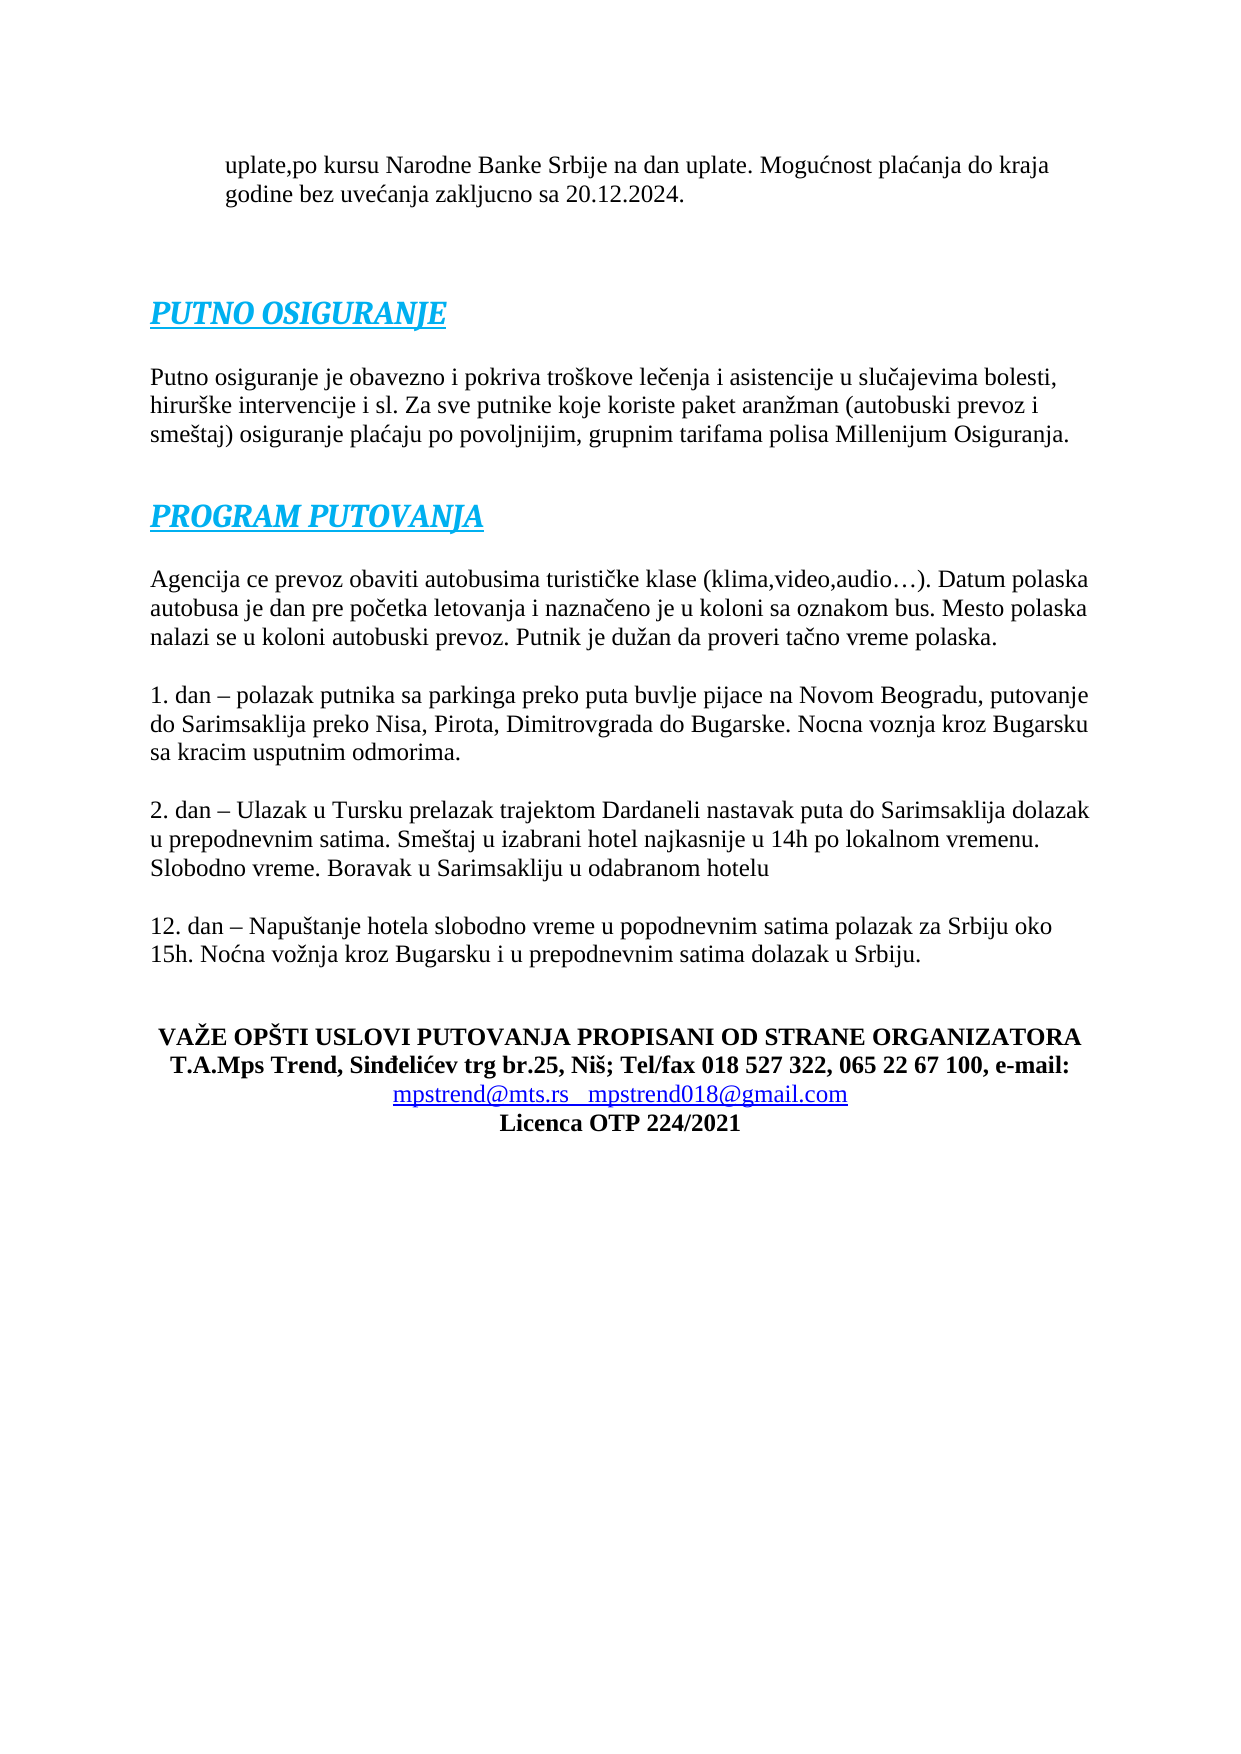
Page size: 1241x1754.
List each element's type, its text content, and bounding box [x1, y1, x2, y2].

text 12. dan – Napuštanje hotela slobodno vreme u popodnevnim satima polazak za Srbiju oko 15h. Noćna vožnja kroz Bugarsku i u prepodnevnim satima dolazak u Srbiju. [150, 911, 1090, 968]
text 2. dan – Ulazak u Tursku prelazak trajektom Dardaneli nastavak puta do Sarimsaklija dolazak u prepodnevnim satima. Smeštaj u izabrani hotel najkasnije u 14h po lokalnom vremenu. Slobodno vreme. Boravak u Sarimsakliju u odabranom hotelu [150, 795, 1090, 882]
text Licenca OTP 224/2021 [150, 1108, 1090, 1137]
subtitle PROGRAM PUTOVANJA [150, 497, 1090, 536]
subtitle PUTNO OSIGURANJE [150, 294, 1090, 333]
text Agencija ce prevoz obaviti autobusima turističke klase (klima,video,audio…). Datum polaska autobusa je dan pre početka letovanja i naznačeno je u koloni sa oznakom bus. Mesto polaska nalazi se u koloni autobuski prevoz. Putnik je dužan da proveri tačno vreme polaska. [150, 564, 1090, 651]
text 1. dan – polazak putnika sa parkinga preko puta buvlje pijace na Novom Beogradu, putovanje do Sarimsaklija preko Nisa, Pirota, Dimitrovgrada do Bugarske. Nocna voznja kroz Bugarsku sa kracim usputnim odmorima. [150, 680, 1090, 766]
text VAŽE OPŠTI USLOVI PUTOVANJA PROPISANI OD STRANE ORGANIZATORA [150, 1022, 1090, 1050]
text T.A.Mps Trend, Sinđelićev trg br.25, Niš; Tel/fax 018 527 322, 065 22 67 100, e-mail: mpstrend@mts.rs mpstrend018@gmail.com [150, 1050, 1090, 1108]
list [187, 150, 1090, 207]
text Putno osiguranje je obavezno i pokriva troškove lečenja i asistencije u slučajevima bolesti, hirurške intervencije i sl. Za sve putnike koje koriste paket aranžman (autobuski prevoz i smeštaj) osiguranje plaćaju po povoljnijim, grupnim tarifama polisa Millenijum Osiguranja. [150, 362, 1090, 448]
